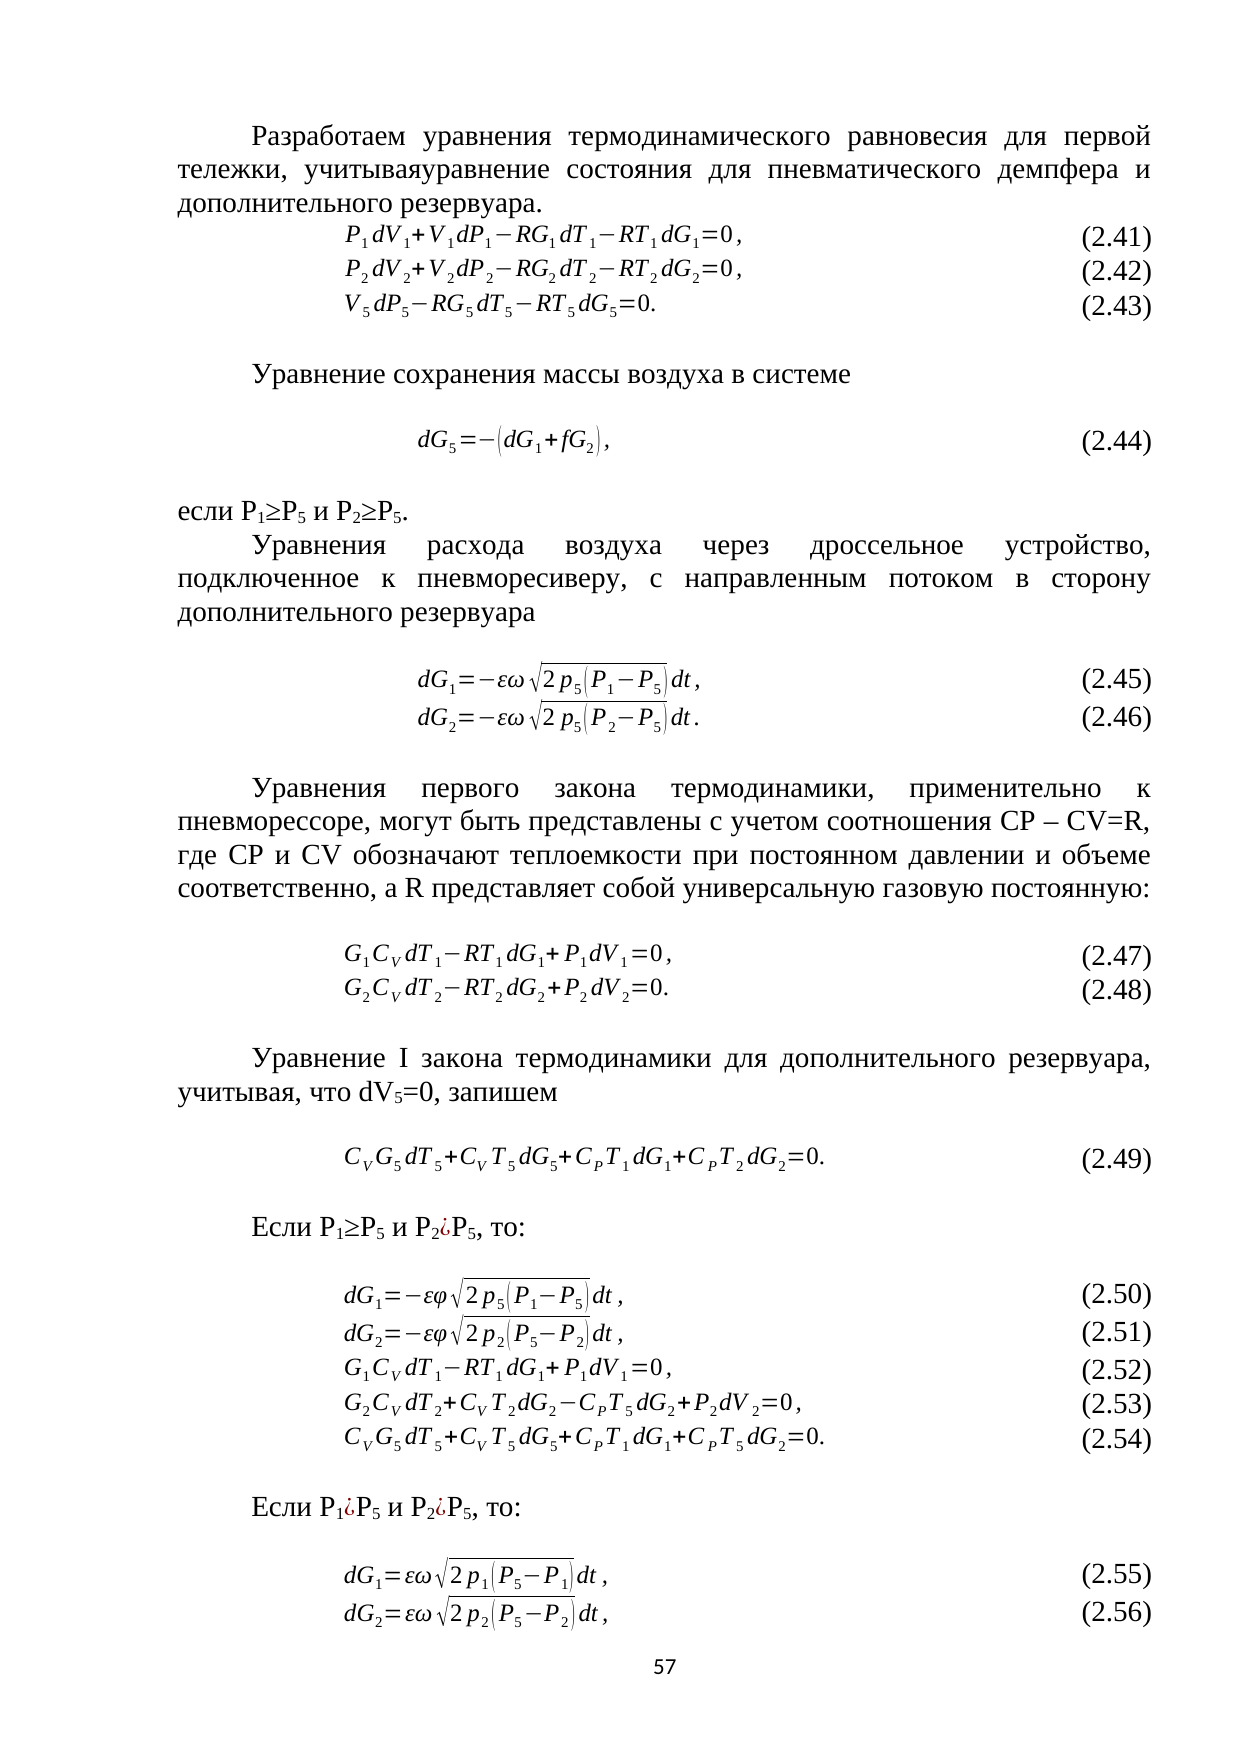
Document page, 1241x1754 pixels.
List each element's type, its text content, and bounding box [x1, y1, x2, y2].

text (2.45) [177, 661, 1152, 699]
text (2.44) [177, 423, 1152, 460]
text (2.53) [177, 1387, 1152, 1421]
text Если P1≥P5 и P2P5, то: [177, 1209, 1152, 1243]
text Если P1P5 и P2P5, то: [177, 1489, 1152, 1523]
text (2.47) [177, 938, 1152, 972]
text (2.46) [177, 699, 1152, 736]
text (2.54) [177, 1421, 1152, 1456]
text (2.51) [177, 1314, 1152, 1352]
text (2.50) [177, 1277, 1152, 1314]
text Разработаем уравнения термодинамического равновесия для первой тележки, учитываяуравнение состояния для пневматического демпфера и дополнительного резервуара. [177, 118, 1152, 219]
text (2.56) [177, 1594, 1152, 1632]
text (2.42) [177, 253, 1152, 288]
text Уравнения первого закона термодинамики, применительно к пневморессоре, могут быть представлены с учетом соотношения CP – CV=R, где CP и CV обозначают теплоемкости при постоянном давлении и объеме соответственно, а R представляет собой универсальную газовую постоянную: [177, 770, 1152, 904]
text Уравнение сохранения массы воздуха в системе [177, 356, 1152, 390]
text (2.48) [177, 972, 1152, 1007]
text (2.41) [177, 219, 1152, 253]
text (2.52) [177, 1352, 1152, 1387]
text Уравнения расхода воздуха через дроссельное устройство, подключенное к пневморесиверу, с направленным потоком в сторону дополнительного резервуара [177, 527, 1152, 627]
text (2.55) [177, 1557, 1152, 1594]
text (2.43) [177, 288, 1152, 323]
text Уравнение I закона термодинамики для дополнительного резервуара, учитывая, что dV5=0, запишем [177, 1041, 1152, 1108]
text если P1≥P5 и P2≥P5. [177, 493, 1152, 527]
text (2.49) [177, 1141, 1152, 1176]
